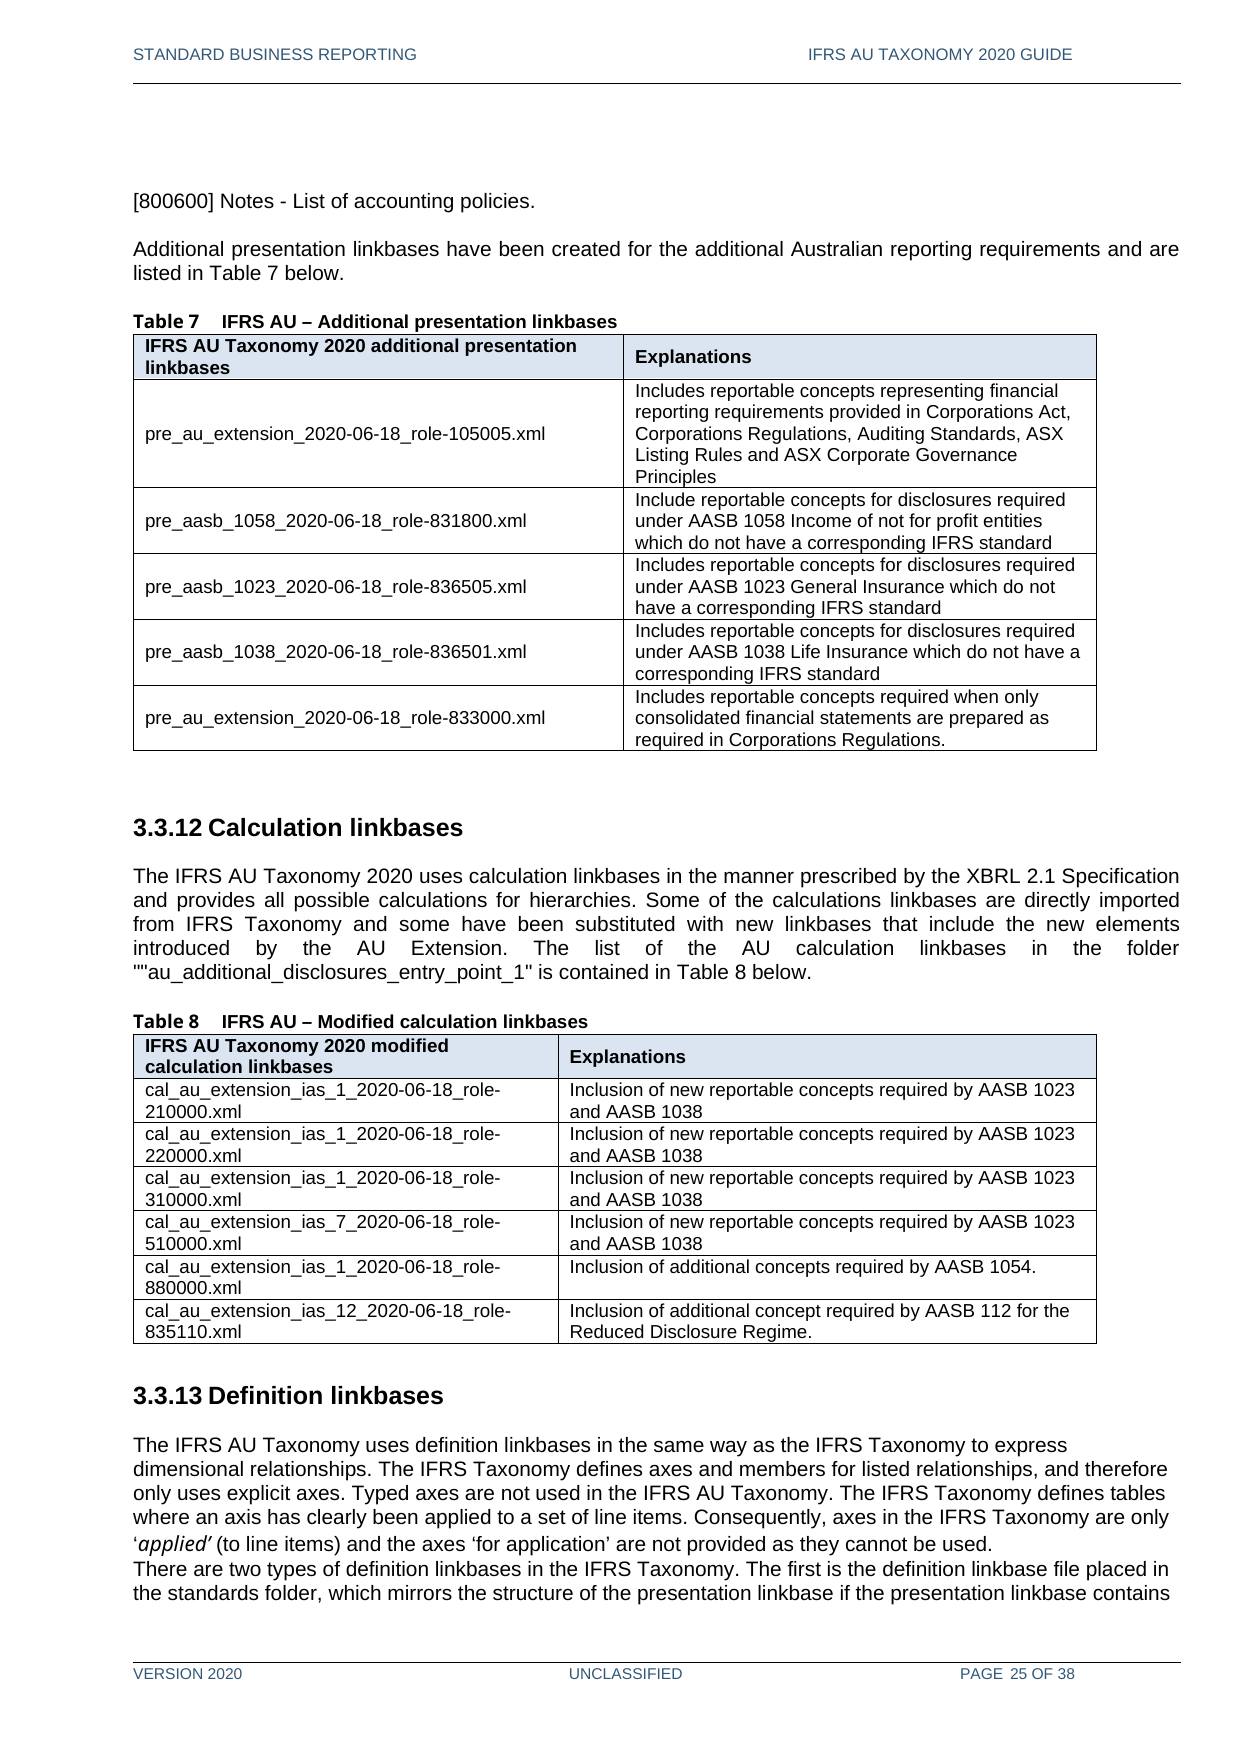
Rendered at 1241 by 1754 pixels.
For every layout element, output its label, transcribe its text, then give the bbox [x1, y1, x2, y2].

table_header Explanations [559, 1035, 1096, 1078]
table_cell Inclusion of new reportable concepts required by AASB 1023 and AASB 1038 [559, 1123, 1096, 1166]
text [133, 1557, 1181, 1605]
text The IFRS AU Taxonomy 2020 uses calculation linkbases in the manner prescribed by the XBRL 2.1 Specification and provides all possible calculations for hierarchies. Some of the calculations linkbases are directly imported from IFRS Taxonomy and some have been substituted with new linkbases that include the new elements introduced by the AU Extension. The list of the AU calculation linkbases in the folder ""au_additional_disclosures_entry_point_1" is contained in Table 8 below. [133, 864, 1181, 984]
table_cell cal_au_extension_ias_1_2020-06-18_role-310000.xml [134, 1167, 558, 1210]
table_cell Inclusion of additional concepts required by AASB 1054. [559, 1256, 1096, 1299]
table_cell Includes reportable concepts for disclosures required under AASB 1038 Life Insurance which do not have a corresponding IFRS standard [624, 620, 1096, 684]
table_header IFRS AU Taxonomy 2020 modified calculation linkbases [134, 1035, 558, 1078]
table_cell cal_au_extension_ias_1_2020-06-18_role-210000.xml [134, 1079, 558, 1122]
table_cell Inclusion of new reportable concepts required by AASB 1023 and AASB 1038 [559, 1211, 1096, 1254]
table_cell pre_aasb_1038_2020-06-18_role-836501.xml [134, 620, 623, 684]
table_cell Includes reportable concepts representing financial reporting requirements provided in Corporations Act, Corporations Regulations, Auditing Standards, ASX Listing Rules and ASX Corporate Governance Principles [624, 380, 1096, 487]
table_cell pre_au_extension_2020-06-18_role-105005.xml [134, 380, 623, 487]
table_cell Includes reportable concepts required when only consolidated financial statements are prepared as required in Corporations Regulations. [624, 686, 1096, 750]
table_cell Include reportable concepts for disclosures required under AASB 1058 Income of not for profit entities which do not have a corresponding IFRS standard [624, 488, 1096, 553]
table_header Explanations [624, 335, 1096, 378]
text Definition linkbases [133, 1381, 1181, 1410]
table_cell pre_aasb_1023_2020-06-18_role-836505.xml [134, 554, 623, 619]
table_cell pre_au_extension_2020-06-18_role-833000.xml [134, 686, 623, 750]
table_cell cal_au_extension_ias_1_2020-06-18_role-880000.xml [134, 1256, 558, 1299]
text Calculation linkbases [133, 813, 1181, 841]
table_cell Inclusion of new reportable concepts required by AASB 1023 and AASB 1038 [559, 1079, 1096, 1122]
table_cell cal_au_extension_ias_7_2020-06-18_role-510000.xml [134, 1211, 558, 1254]
list IFRS AU – Additional presentation linkbases [133, 309, 1181, 334]
table_cell Inclusion of new reportable concepts required by AASB 1023 and AASB 1038 [559, 1167, 1096, 1210]
text Additional presentation linkbases have been created for the additional Australian reporting requirements and are listed in Table 7 below. [133, 237, 1181, 285]
list IFRS AU – Modified calculation linkbases [133, 1008, 1181, 1034]
table_cell pre_aasb_1058_2020-06-18_role-831800.xml [134, 488, 623, 553]
table_cell cal_au_extension_ias_1_2020-06-18_role-220000.xml [134, 1123, 558, 1166]
table_cell cal_au_extension_ias_12_2020-06-18_role-835110.xml [134, 1300, 558, 1343]
table_cell Includes reportable concepts for disclosures required under AASB 1023 General Insurance which do not have a corresponding IFRS standard [624, 554, 1096, 619]
table_cell Inclusion of additional concept required by AASB 112 for the Reduced Disclosure Regime. [559, 1300, 1096, 1343]
text The IFRS AU Taxonomy uses definition linkbases in the same way as the IFRS Taxonomy to express dimensional relationships. The IFRS Taxonomy defines axes and members for listed relationships, and therefore only uses explicit axes. Typed axes are not used in the IFRS AU Taxonomy. The IFRS Taxonomy defines tables where an axis has clearly been applied to a set of line items. Consequently, axes in the IFRS Taxonomy are only ‘applied’ (to line items) and the axes ‘for application’ are not provided as they cannot be used. [133, 1433, 1181, 1557]
table_header IFRS AU Taxonomy 2020 additional presentation linkbases [134, 335, 623, 378]
text [800600] Notes - List of accounting policies. [133, 189, 1181, 213]
